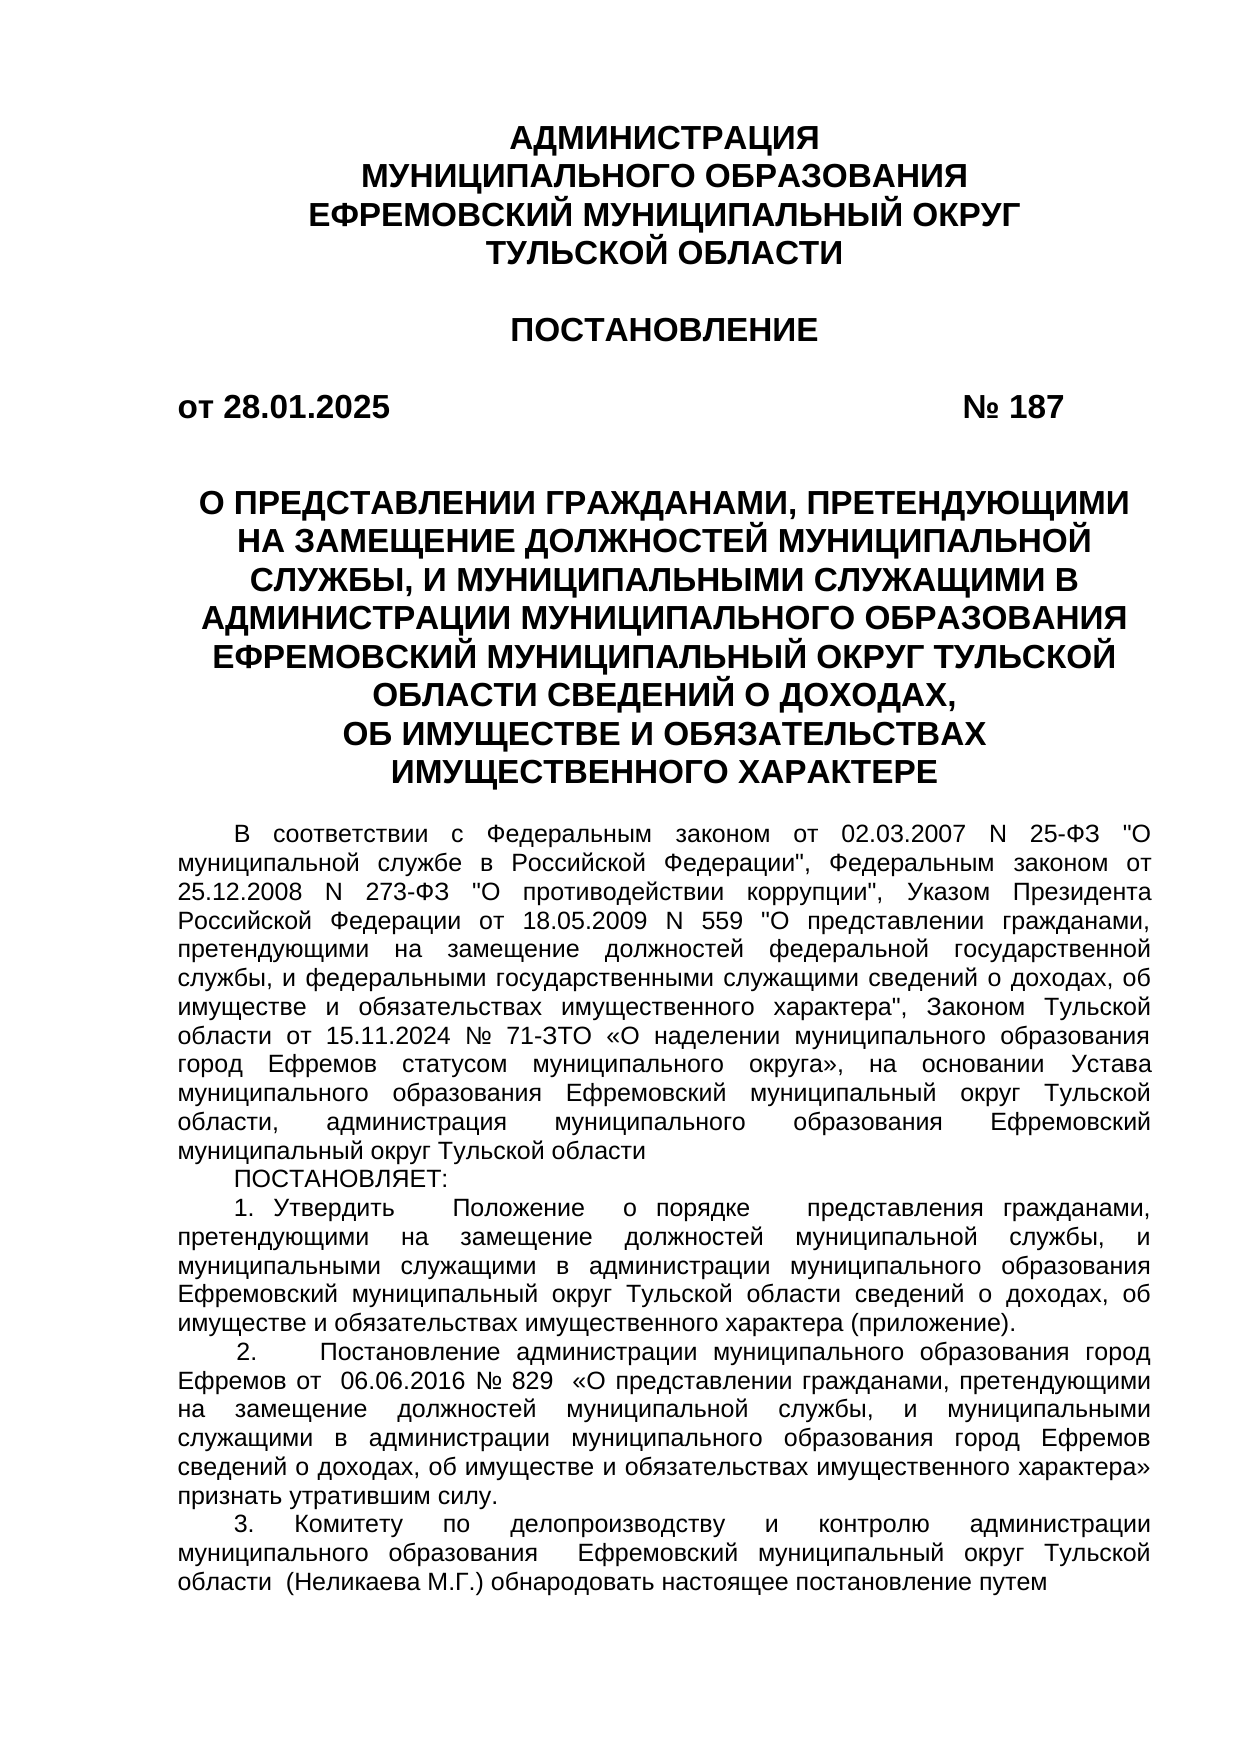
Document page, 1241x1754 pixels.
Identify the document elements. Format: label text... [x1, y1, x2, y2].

text 2. Постановление администрации муниципального образования город Ефремов от 06.06.2016 № 829 «О представлении гражданами, претендующими на замещение должностей муниципальной службы, и муниципальными служащими в администрации муниципального образования город Ефремов сведений о доходах, об имуществе и обязательствах имущественного характера» признать утратившим силу. [177, 1337, 1152, 1509]
title АДМИНИСТРАЦИЯ [177, 118, 1152, 157]
title ЕФРЕМОВСКИЙ МУНИЦИПАЛЬНЫЙ ОКРУГ [177, 195, 1152, 233]
title МУНИЦИПАЛЬНОГО ОБРАЗОВАНИЯ [177, 157, 1152, 195]
title ПОСТАНОВЛЕНИЕ [177, 310, 1152, 349]
title О ПРЕДСТАВЛЕНИИ ГРАЖДАНАМИ, ПРЕТЕНДУЮЩИМИ [177, 483, 1152, 522]
title НА ЗАМЕЩЕНИЕ ДОЛЖНОСТЕЙ МУНИЦИПАЛЬНОЙ [177, 522, 1152, 560]
text ПОСТАНОВЛЯЕТ: [177, 1164, 1152, 1193]
text В соответствии с Федеральным законом от 02.03.2007 N 25-ФЗ "О муниципальной службе в Российской Федерации", Федеральным законом от 25.12.2008 N 273-ФЗ "О противодействии коррупции", Указом Президента Российской Федерации от 18.05.2009 N 559 "О представлении гражданами, претендующими на замещение должностей федеральной государственной службы, и федеральными государственными служащими сведений о доходах, об имуществе и обязательствах имущественного характера", Законом Тульской области от 15.11.2024 № 71-ЗТО «О наделении муниципального образования город Ефремов статусом муниципального округа», на основании Устава муниципального образования Ефремовский муниципальный округ Тульской области, администрация муниципального образования Ефремовский муниципальный округ Тульской области [177, 819, 1152, 1164]
title от 28.01.2025 № 187 [177, 387, 1152, 426]
text 3. Комитету по делопроизводству и контролю администрации муниципального образования Ефремовский муниципальный округ Тульской области (Неликаева М.Г.) обнародовать настоящее постановление путем [177, 1509, 1152, 1596]
title ТУЛЬСКОЙ ОБЛАСТИ [177, 233, 1152, 272]
title 1. Утвердить Положение о порядке представления гражданами, претендующими на замещение должностей муниципальной службы, и муниципальными служащими в администрации муниципального образования Ефремовский муниципальный округ Тульской области сведений о доходах, об имуществе и обязательствах имущественного характера (приложение). [177, 1193, 1152, 1337]
title ОБ ИМУЩЕСТВЕ И ОБЯЗАТЕЛЬСТВАХ ИМУЩЕСТВЕННОГО ХАРАКТЕРЕ [177, 714, 1152, 791]
title СЛУЖБЫ, И МУНИЦИПАЛЬНЫМИ СЛУЖАЩИМИ В АДМИНИСТРАЦИИ МУНИЦИПАЛЬНОГО ОБРАЗОВАНИЯ ЕФРЕМОВСКИЙ МУНИЦИПАЛЬНЫЙ ОКРУГ ТУЛЬСКОЙ ОБЛАСТИ СВЕДЕНИЙ О ДОХОДАХ, [177, 560, 1152, 714]
